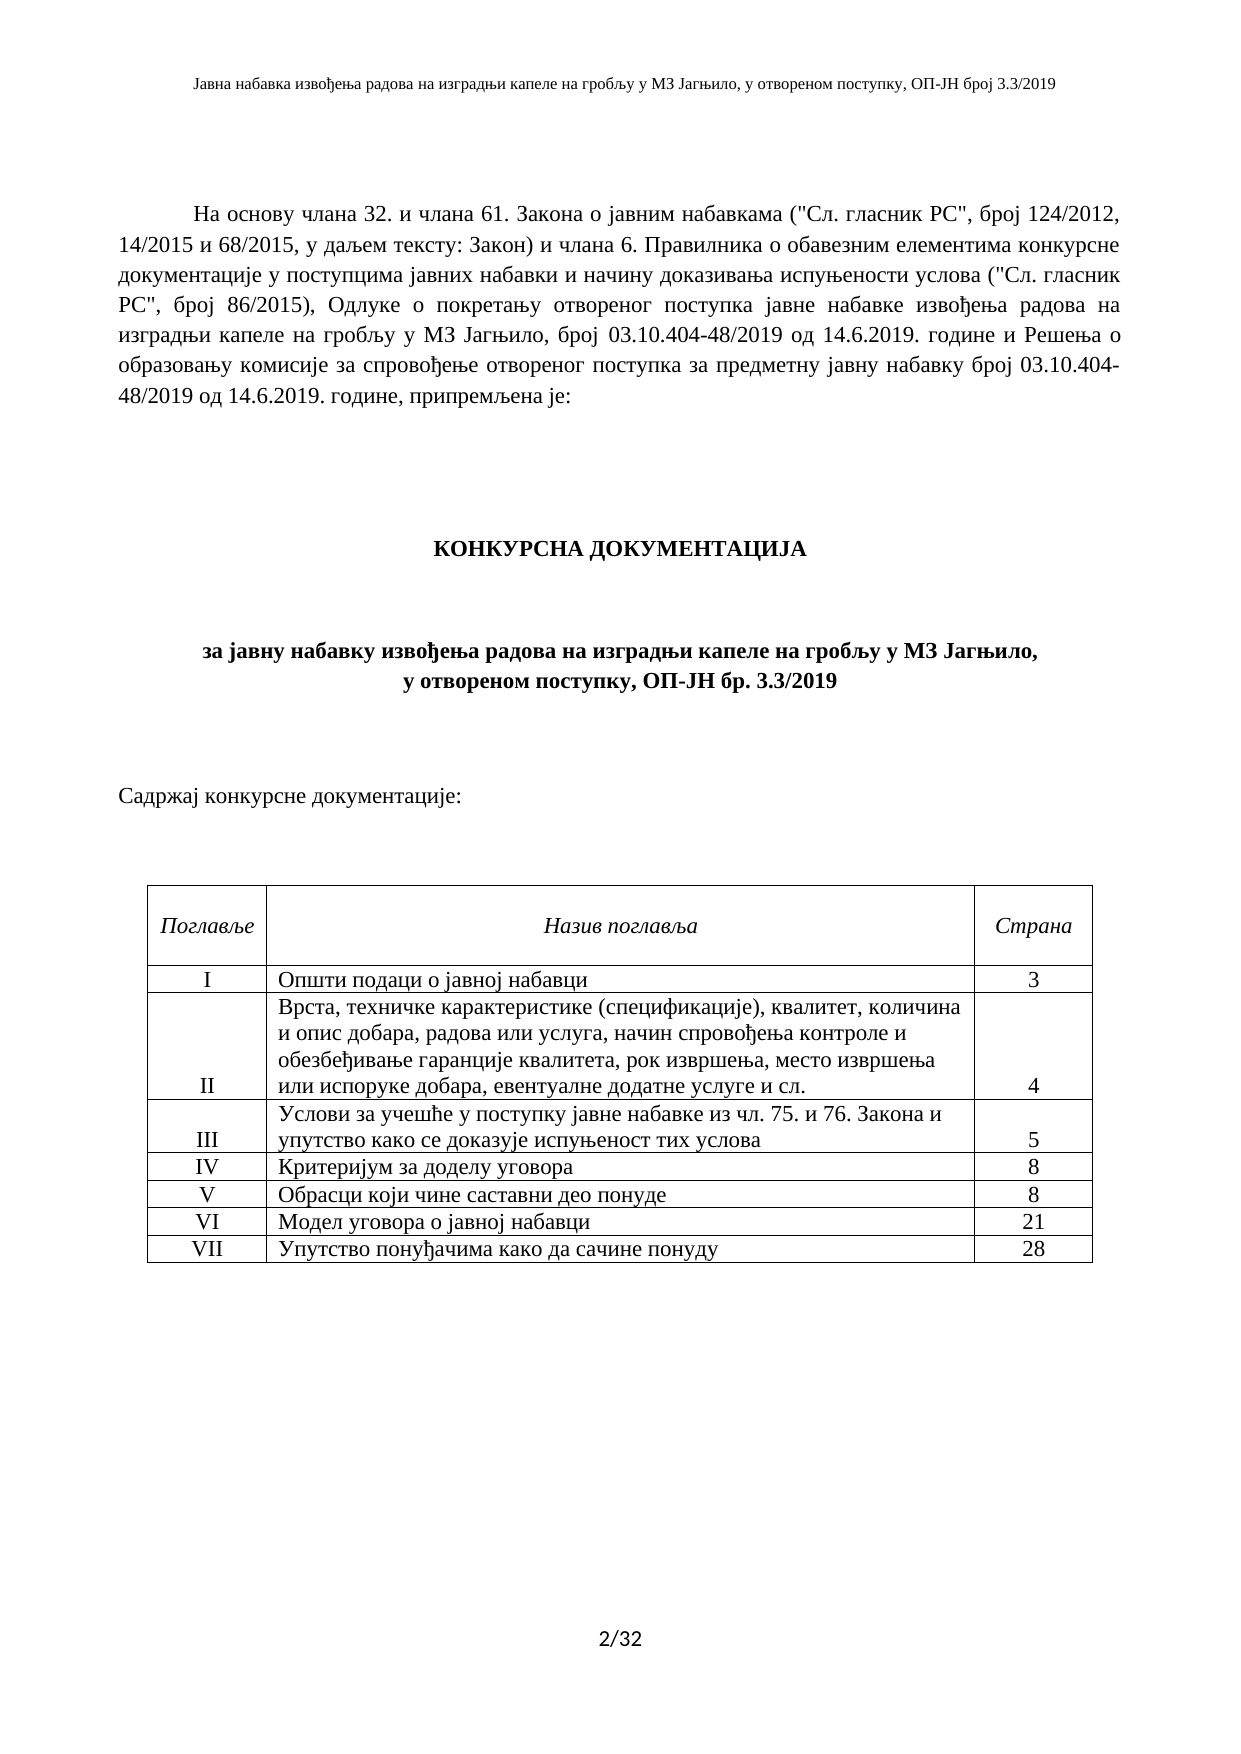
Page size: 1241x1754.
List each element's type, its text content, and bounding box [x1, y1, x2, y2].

table_cell Упутство понуђачима како да сачине понуду [267, 1236, 974, 1262]
table_cell 21 [975, 1208, 1092, 1234]
text На основу члана 32. и члана 61. Закона о јавним набавкама ("Сл. гласник РС", број 124/2012, 14/2015 и 68/2015, у даљем тексту: Закон) и члана 6. Правилника о обавезним елементима конкурсне документације у поступцима јавних набавки и начину доказивања испуњености услова ("Сл. гласник РС", број 86/2015), Одлуке о покретању отвореног поступка јавне набавке извођења радова на изградњи капеле на гробљу у МЗ Јагњило, број 03.10.404-48/2019 од 14.6.2019. године и Решења о образовању комисије за спровођење отвореног поступка за предметну јавну набавку број 03.10.404-48/2019 од 14.6.2019. године, припремљена је: [118, 200, 1122, 408]
table_cell VII [148, 1236, 266, 1262]
table_header Поглавље [148, 886, 266, 965]
table_cell Услови за учешће у поступку јавне набавке из чл. 75. и 76. Закона и упутство како се доказује испуњеност тих услова [267, 1100, 974, 1152]
table_cell 28 [975, 1236, 1092, 1262]
table_cell Критеријум за доделу уговора [267, 1153, 974, 1180]
table_cell 4 [975, 993, 1092, 1098]
table_cell 8 [975, 1181, 1092, 1207]
text за јавну набавку извођења радова на изградњи капеле на гробљу у МЗ Јагњило, [118, 637, 1122, 663]
table_cell V [148, 1181, 266, 1207]
table_cell II [148, 993, 266, 1098]
table_header Страна [975, 886, 1092, 965]
text у отвореном поступку, ОП-ЈН бр. 3.3/2019 [118, 667, 1122, 693]
text КОНКУРСНА ДОКУМЕНТАЦИЈА [118, 535, 1122, 561]
table_cell 3 [975, 966, 1092, 992]
table_cell 5 [975, 1100, 1092, 1152]
table_cell III [148, 1100, 266, 1152]
table_cell Општи подаци о јавној набавци [267, 966, 974, 992]
text Садржај конкурсне документације: [118, 782, 1122, 809]
table_cell IV [148, 1153, 266, 1180]
table_cell I [148, 966, 266, 992]
table_cell Модел уговора о јавној набавци [267, 1208, 974, 1234]
table_cell VI [148, 1208, 266, 1234]
table_header Назив поглавља [267, 886, 974, 965]
table_cell Обрасци који чине саставни део понуде [267, 1181, 974, 1207]
table_cell Врста, техничке карактеристике (спецификације), квалитет, количина и опис добара, радова или услуга, начин спровођења контроле и обезбеђивање гаранције квалитета, рок извршења, место извршења или испоруке добара, евентуалне додатне услуге и сл. [267, 993, 974, 1098]
table_cell 8 [975, 1153, 1092, 1180]
